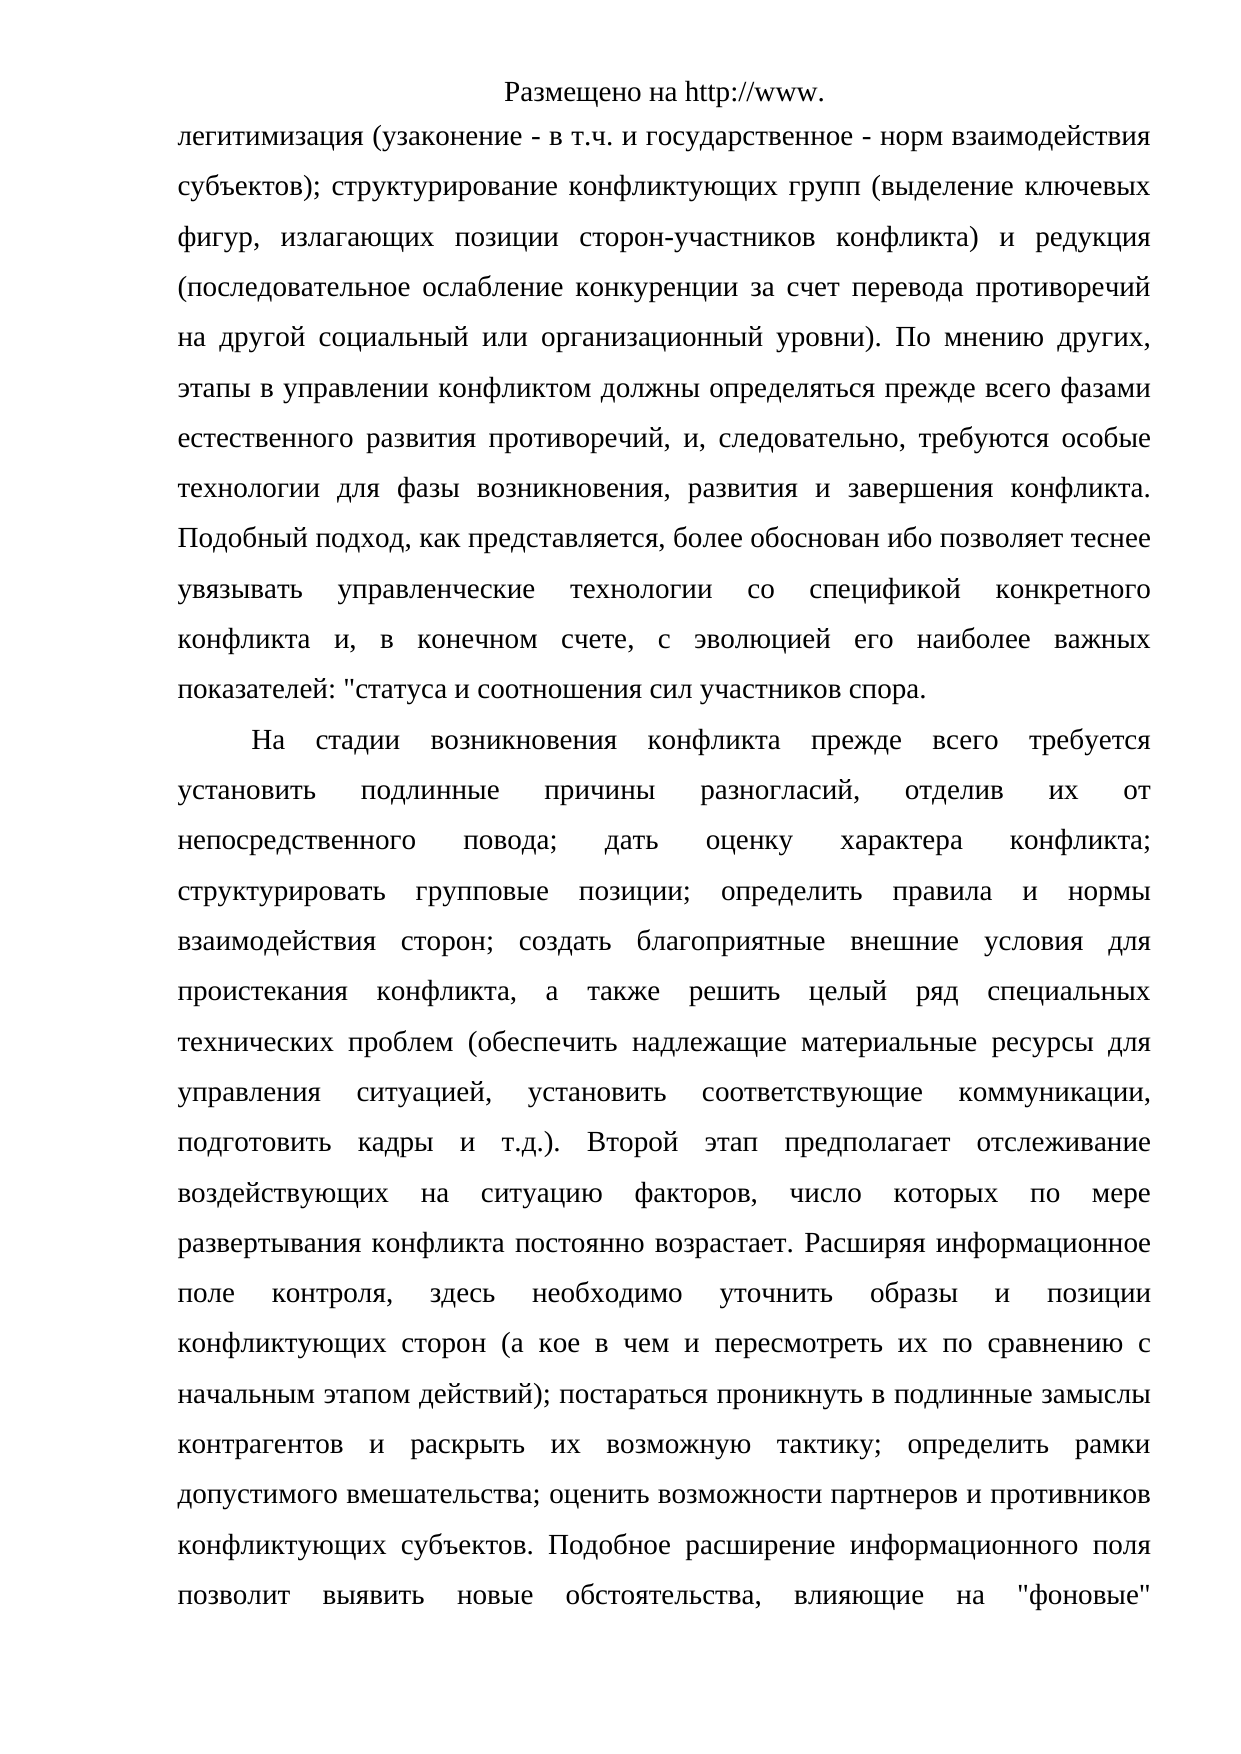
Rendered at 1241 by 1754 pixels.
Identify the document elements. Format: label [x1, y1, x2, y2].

text [177, 722, 1152, 1611]
text [177, 118, 1152, 705]
